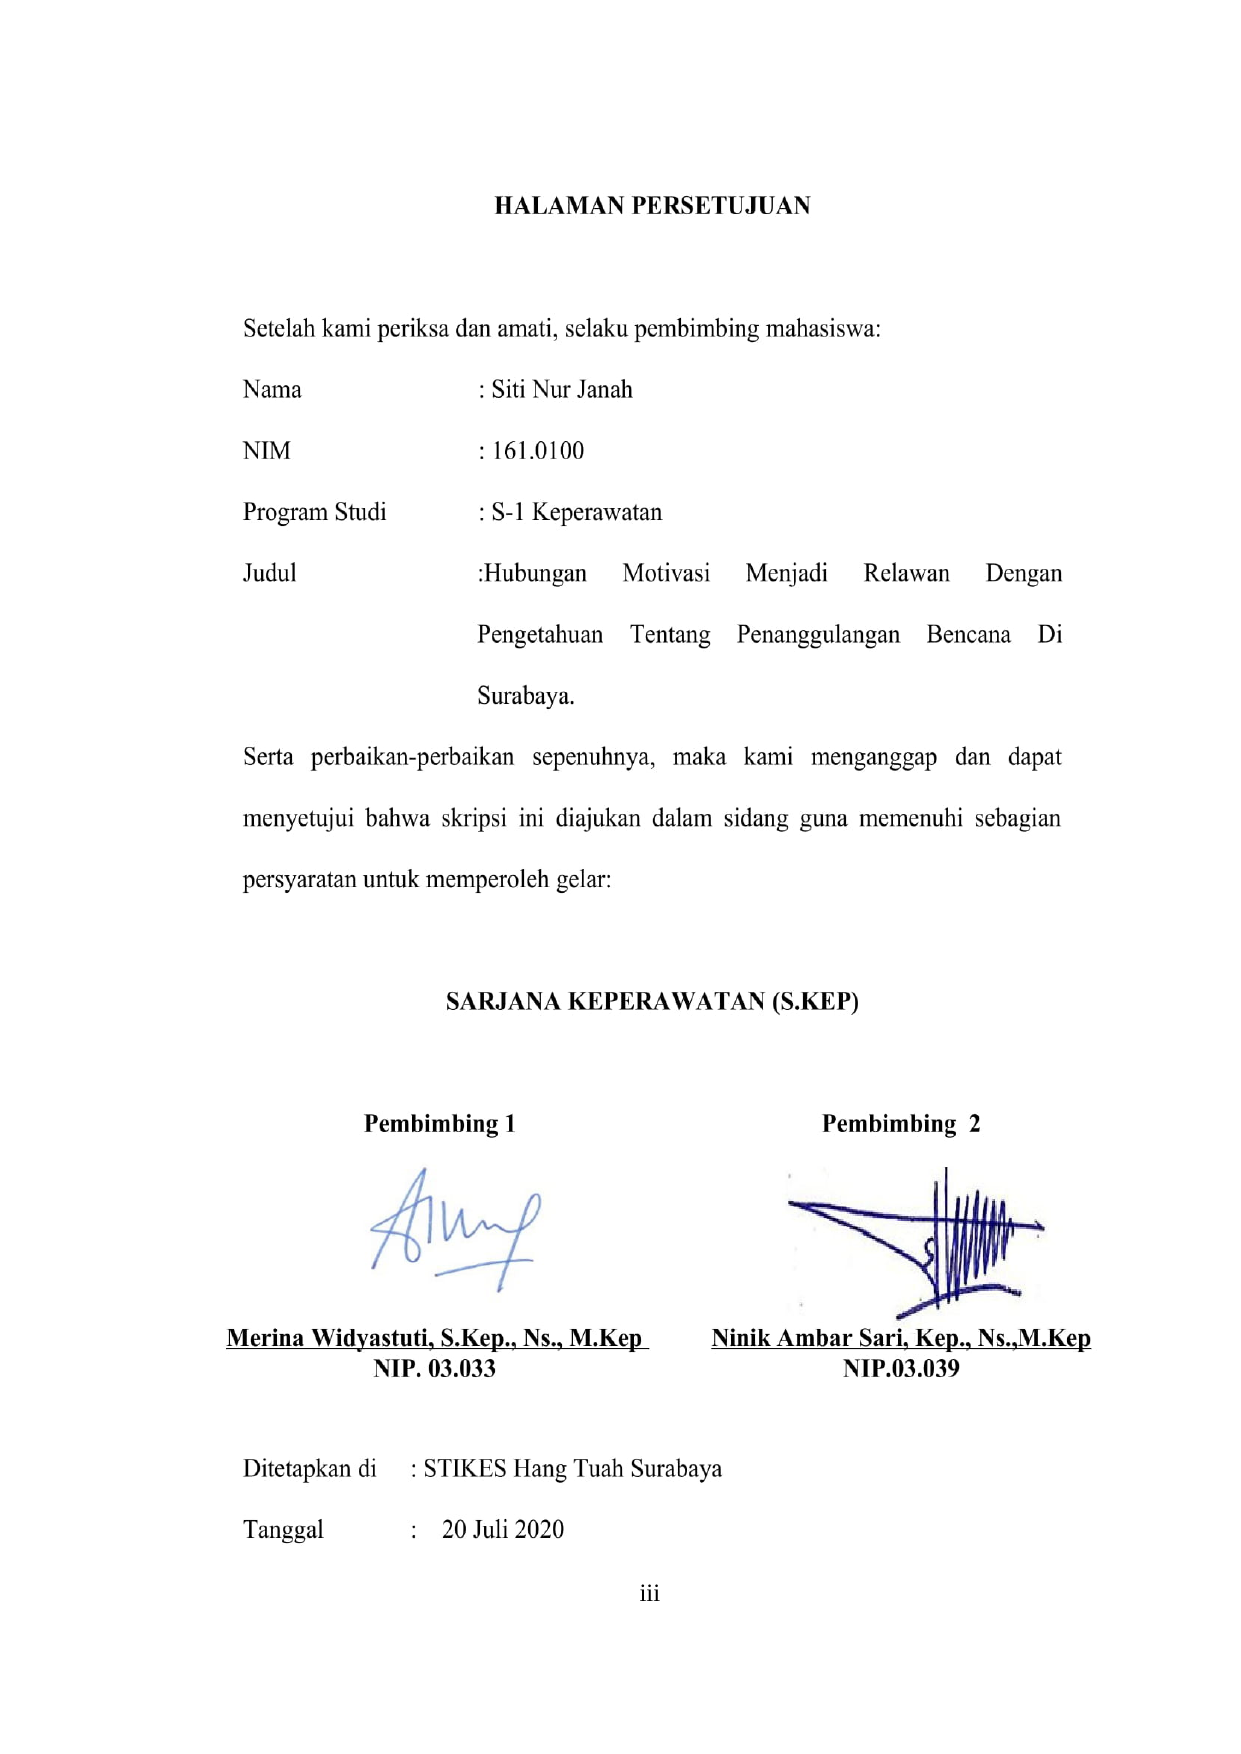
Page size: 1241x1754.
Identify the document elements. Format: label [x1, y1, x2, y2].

picture [175, 146, 1130, 1561]
